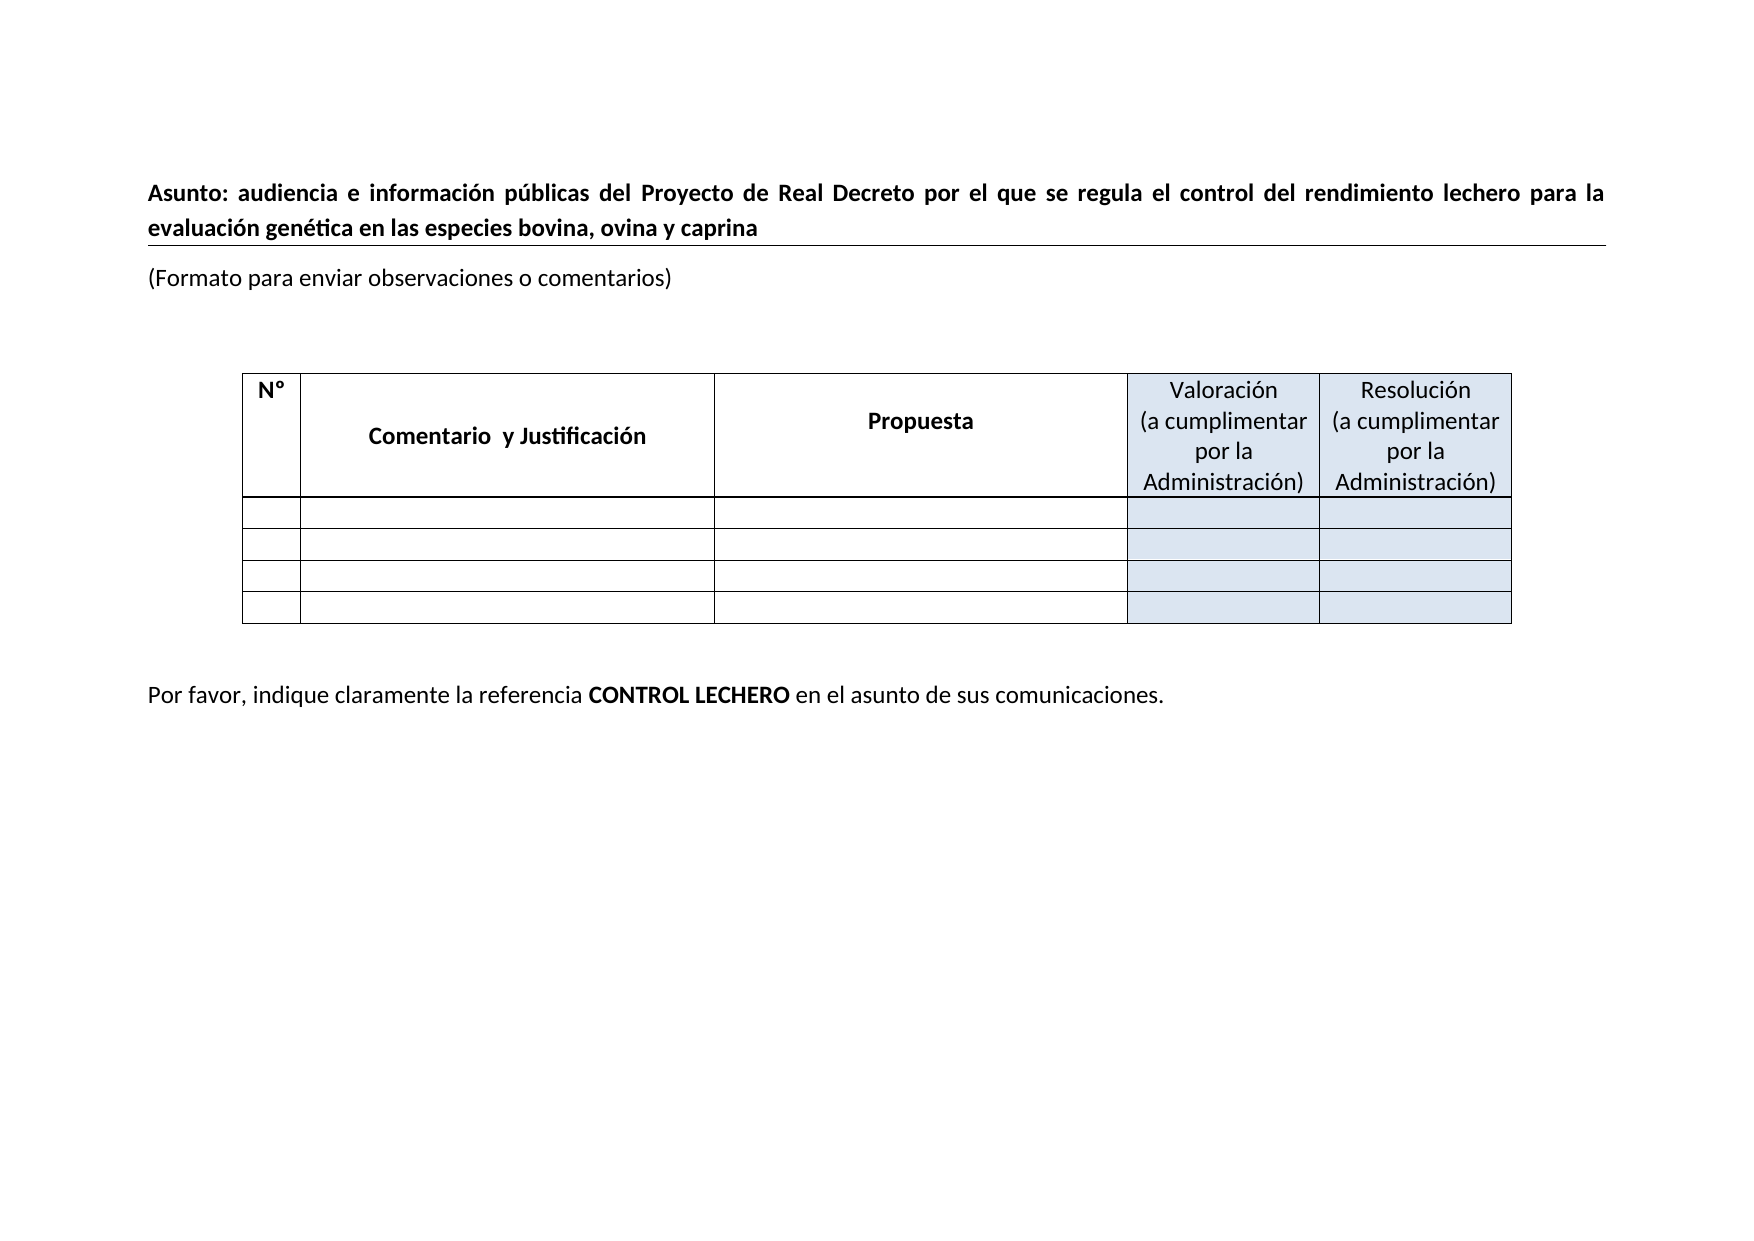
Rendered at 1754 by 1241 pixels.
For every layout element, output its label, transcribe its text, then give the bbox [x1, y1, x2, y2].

table_cell [1128, 529, 1319, 559]
table_cell [1320, 561, 1511, 591]
table_cell [1128, 592, 1319, 623]
table_cell [715, 529, 1127, 559]
table_cell [301, 592, 714, 623]
text (Formato para enviar observaciones o comentarios) [148, 262, 1606, 292]
table_cell [243, 592, 300, 623]
table_cell [715, 498, 1127, 528]
table_header Propuesta [715, 374, 1127, 496]
table_cell [1320, 529, 1511, 559]
table_header Resolución (a cumplimentar por la Administración) [1320, 374, 1511, 496]
table_cell [1128, 561, 1319, 591]
table_cell [301, 561, 714, 591]
table_cell [1320, 498, 1511, 528]
table_header Valoración (a cumplimentar por la Administración) [1128, 374, 1319, 496]
table_cell [243, 529, 300, 559]
table_cell [1128, 498, 1319, 528]
table_cell [243, 561, 300, 591]
table_cell [1320, 592, 1511, 623]
table_cell [301, 529, 714, 559]
table_cell [301, 498, 714, 528]
text Por favor, indique claramente la referencia CONTROL LECHERO en el asunto de sus comunicaciones. [148, 679, 1606, 710]
table_header Nº [243, 374, 300, 496]
table_cell [715, 561, 1127, 591]
subtitle Asunto: audiencia e información públicas del Proyecto de Real Decreto por el que se regula el control del rendimiento lechero para la evaluación genética en las especies bovina, ovina y caprina [148, 177, 1606, 245]
table_cell [715, 592, 1127, 623]
table_header Comentario y Justificación [301, 374, 714, 496]
table_cell [243, 498, 300, 528]
